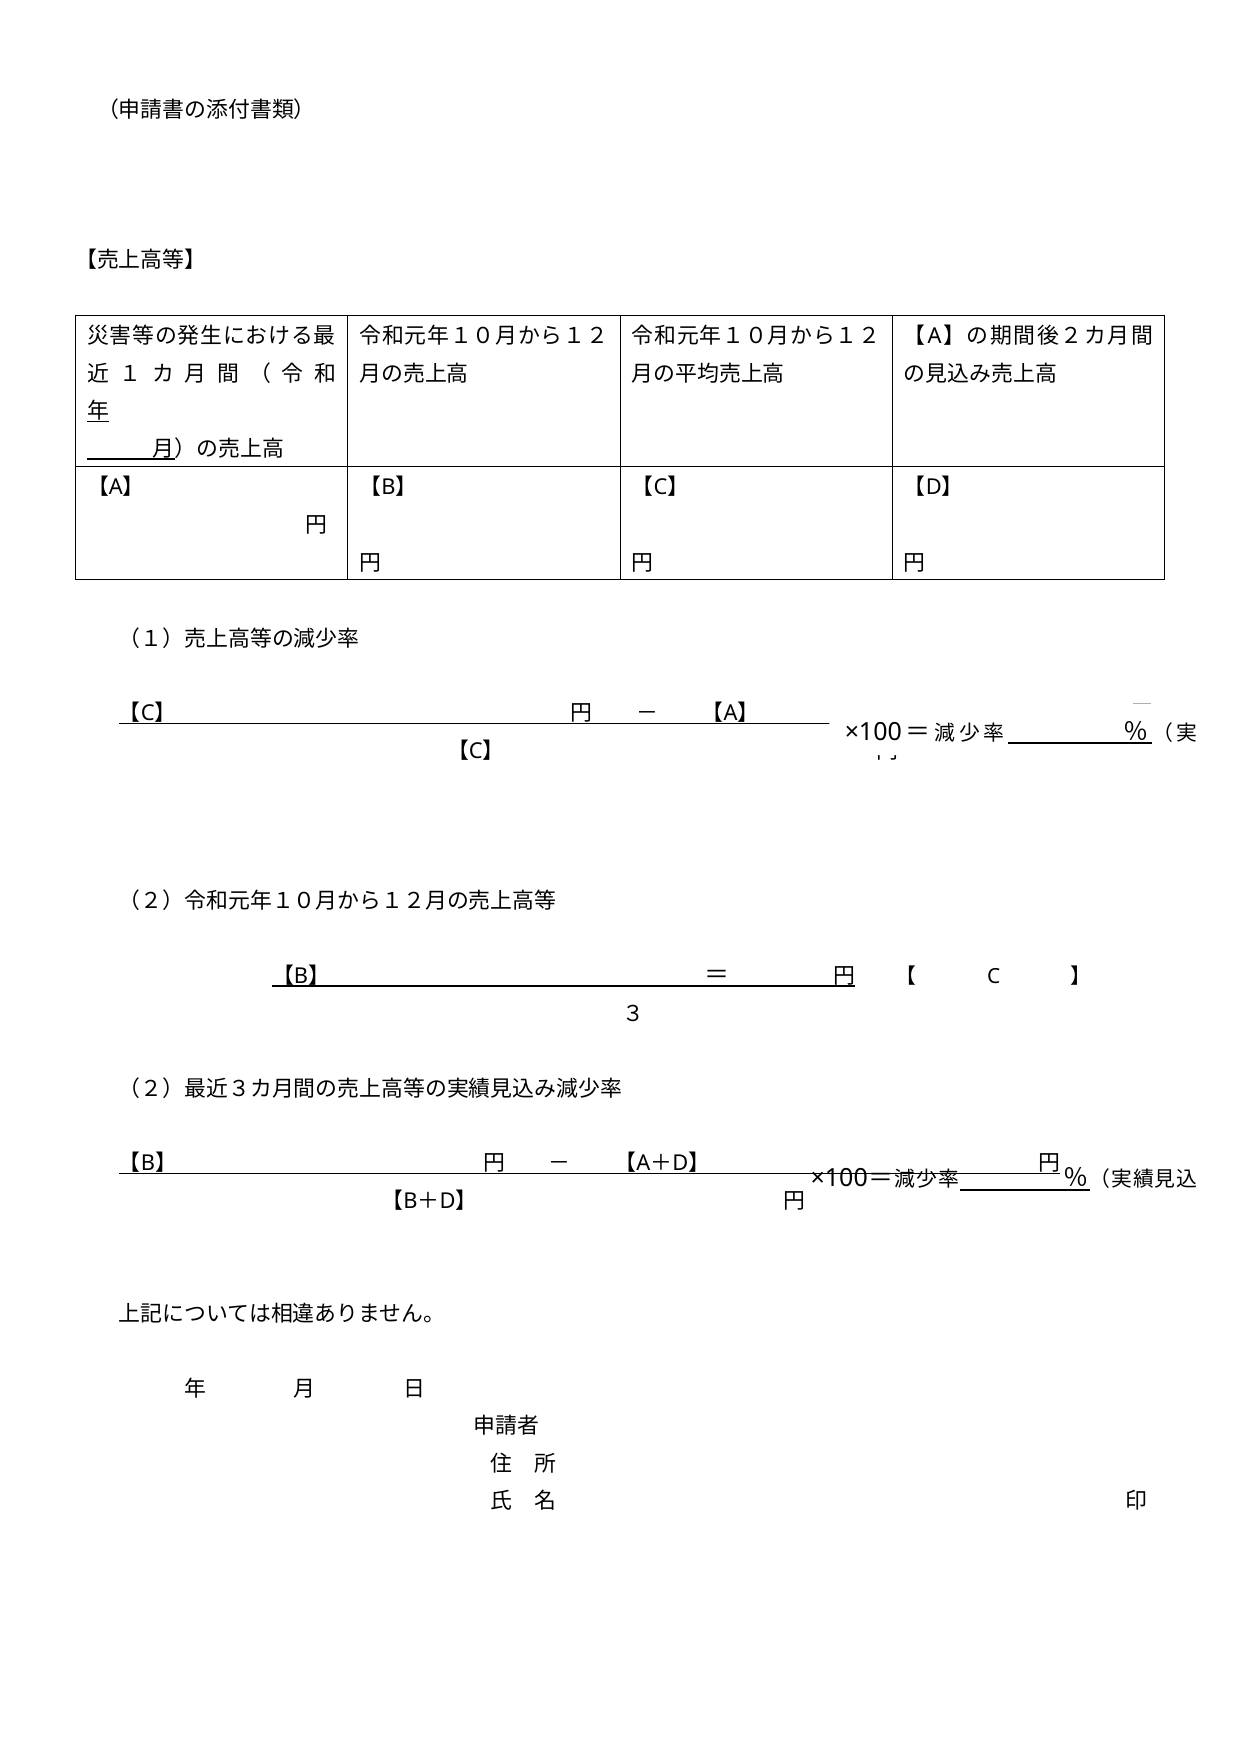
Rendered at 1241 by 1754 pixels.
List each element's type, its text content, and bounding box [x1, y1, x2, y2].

text （申請書の添付書類） [75, 89, 1165, 127]
text 申請者 [75, 1405, 1165, 1443]
text （１）売上高等の減少率 [75, 618, 1165, 655]
table_header 【A】の期間後２カ月間の見込み売上高 [893, 316, 1164, 466]
text ３ [75, 993, 1165, 1030]
text 【C】 円 － 【A】 円 [75, 693, 1165, 730]
text 【C】 円 [75, 730, 1165, 768]
table_cell 【B】 円 [348, 467, 620, 579]
table_cell 【A】 円 [76, 467, 347, 579]
table_header 災害等の発生における最近１カ月間（令和 年 月）の売上高 [76, 316, 347, 466]
text 【B】 円 [75, 955, 1165, 993]
text 上記については相違ありません。 [75, 1293, 1165, 1330]
text 住 所 [75, 1443, 1165, 1480]
table_header 令和元年１０月から１２月の売上高 [348, 316, 620, 466]
table_header 令和元年１０月から１２月の平均売上高 [621, 316, 892, 466]
text 【B＋D】 円 [75, 1180, 1165, 1218]
table_cell 【C】 円 [621, 467, 892, 579]
text （２）令和元年１０月から１２月の売上高等 [75, 880, 1165, 918]
text 【売上高等】 [75, 239, 1165, 277]
text 氏 名 印 [75, 1480, 1165, 1518]
text （２）最近３カ月間の売上高等の実績見込み減少率 [75, 1068, 1165, 1105]
text 【B】 円 － 【A＋D】 円 [75, 1143, 1165, 1180]
text 年 月 日 [75, 1368, 1165, 1405]
table_cell 【D】 円 [893, 467, 1164, 579]
